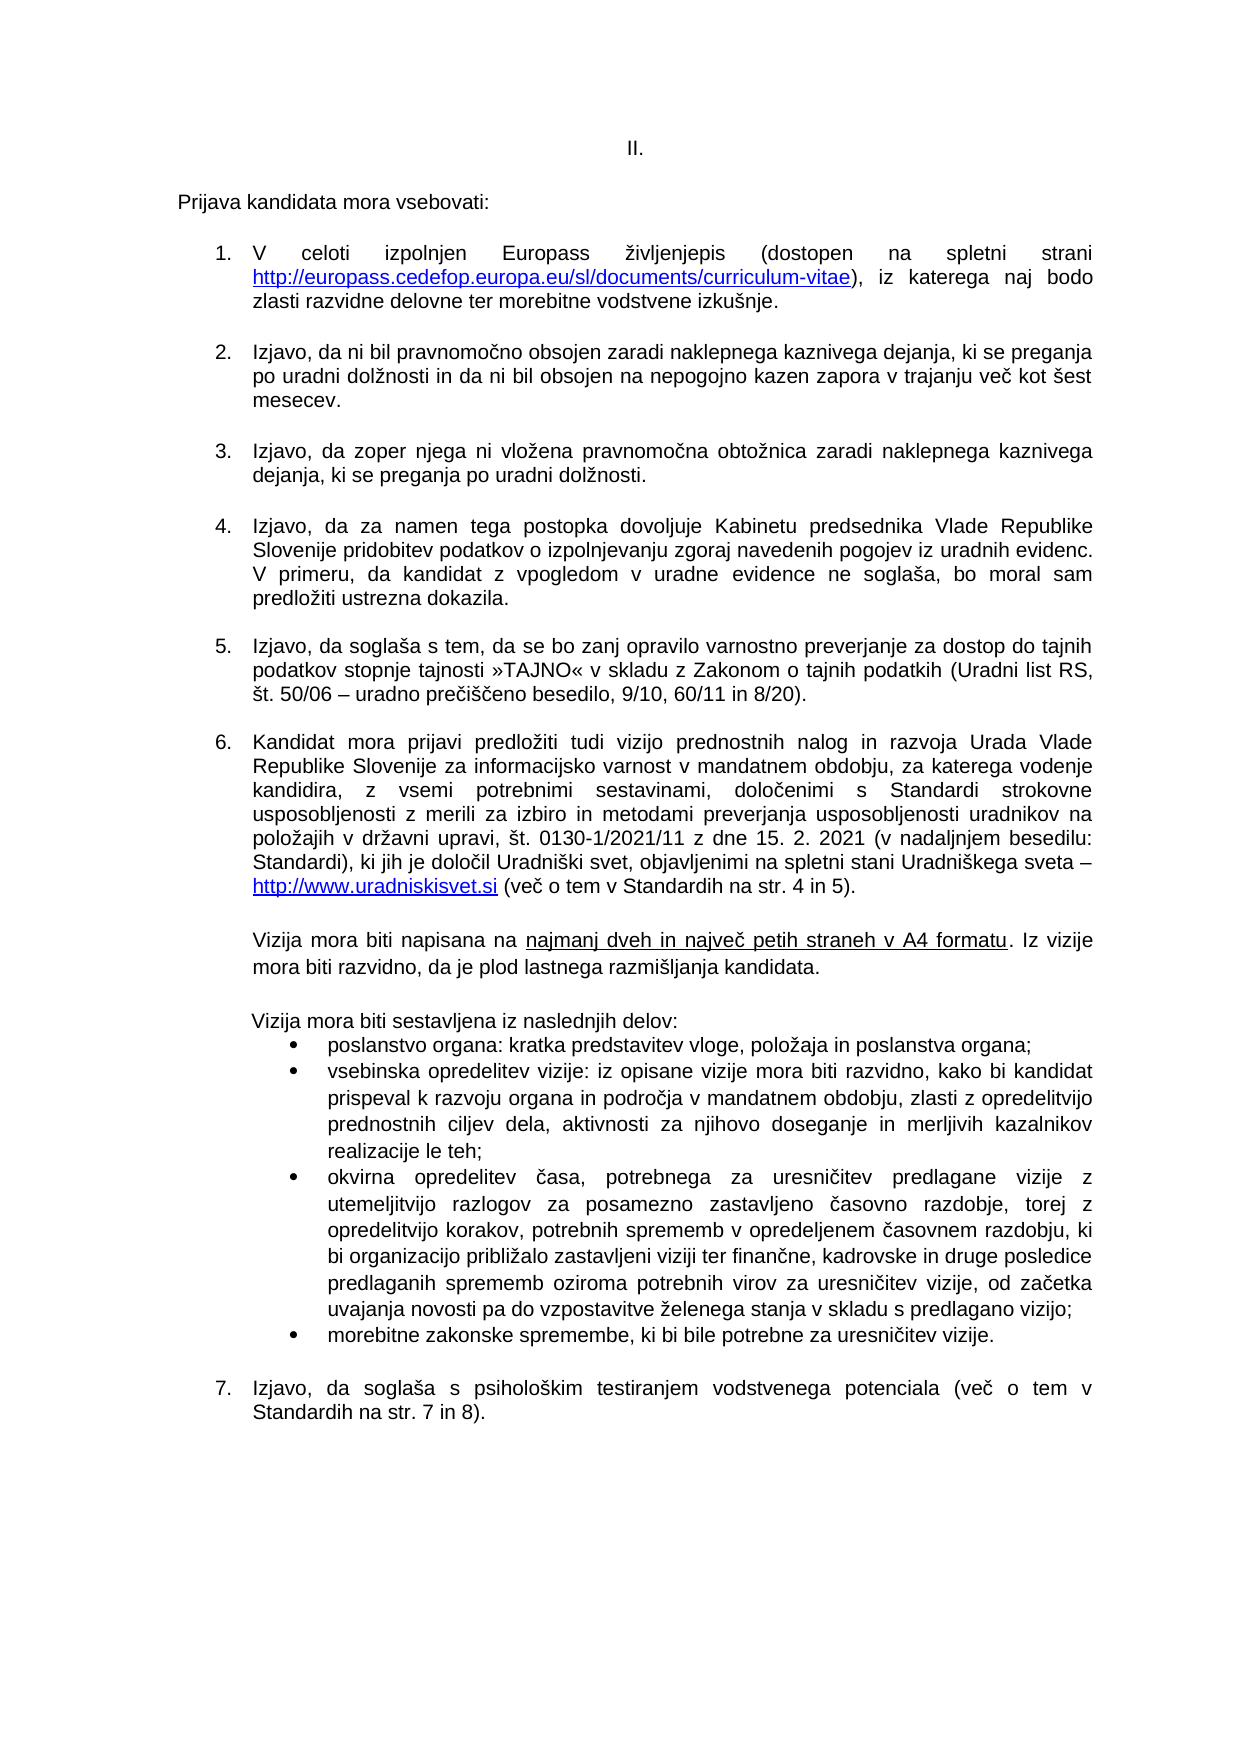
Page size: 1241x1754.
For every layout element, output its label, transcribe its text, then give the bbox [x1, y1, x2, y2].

list vsebinska opredelitev vizije: iz opisane vizije mora biti razvidno, kako bi kandidat prispeval k razvoju organa in področja v mandatnem obdobju, zlasti z opredelitvijo prednostnih ciljev dela, aktivnosti za njihovo doseganje in merljivih kazalnikov realizacije le teh; [290, 1059, 1093, 1162]
list poslanstvo organa: kratka predstavitev vloge, položaja in poslanstva organa; [290, 1033, 1093, 1057]
list Izjavo, da soglaša s psihološkim testiranjem vodstvenega potenciala (več o tem v Standardih na str. 7 in 8). [215, 1376, 1093, 1424]
text Prijava kandidata mora vsebovati: [177, 187, 1093, 214]
list Izjavo, da zoper njega ni vložena pravnomočna obtožnica zaradi naklepnega kaznivega dejanja, ki se preganja po uradni dolžnosti. [215, 439, 1093, 487]
text Vizija mora biti napisana na najmanj dveh in največ petih straneh v A4 formatu. Iz vizije mora biti razvidno, da je plod lastnega razmišljanja kandidata. [252, 924, 1093, 979]
list Izjavo, da soglaša s tem, da se bo zanj opravilo varnostno preverjanje za dostop do tajnih podatkov stopnje tajnosti »TAJNO« v skladu z Zakonom o tajnih podatkih (Uradni list RS, št. 50/06 – uradno prečiščeno besedilo, 9/10, 60/11 in 8/20). [215, 634, 1093, 706]
text II. [177, 133, 1093, 160]
list morebitne zakonske spremembe, ki bi bile potrebne za uresničitev vizije. [290, 1323, 1093, 1347]
list okvirna opredelitev časa, potrebnega za uresničitev predlagane vizije z utemeljitvijo razlogov za posamezno zastavljeno časovno razdobje, torej z opredelitvijo korakov, potrebnih sprememb v opredeljenem časovnem razdobju, ki bi organizacijo približalo zastavljeni viziji ter finančne, kadrovske in druge posledice predlaganih sprememb oziroma potrebnih virov za uresničitev vizije, od začetka uvajanja novosti pa do vzpostavitve želenega stanja v skladu s predlagano vizijo; [290, 1165, 1093, 1321]
list Izjavo, da za namen tega postopka dovoljuje Kabinetu predsednika Vlade Republike Slovenije pridobitev podatkov o izpolnjevanju zgoraj navedenih pogojev iz uradnih evidenc. V primeru, da kandidat z vpogledom v uradne evidence ne soglaša, bo moral sam predložiti ustrezna dokazila. [215, 514, 1093, 610]
list Kandidat mora prijavi predložiti tudi vizijo prednostnih nalog in razvoja Urada Vlade Republike Slovenije za informacijsko varnost v mandatnem obdobju, za katerega vodenje kandidira, z vsemi potrebnimi sestavinami, določenimi s Standardi strokovne usposobljenosti z merili za izbiro in metodami preverjanja usposobljenosti uradnikov na položajih v državni upravi, št. 0130-1/2021/11 z dne 15. 2. 2021 (v nadaljnjem besedilu: Standardi), ki jih je določil Uradniški svet, objavljenimi na spletni stani Uradniškega sveta – http://www.uradniskisvet.si (več o tem v Standardih na str. 4 in 5). [215, 730, 1093, 897]
list Izjavo, da ni bil pravnomočno obsojen zaradi naklepnega kaznivega dejanja, ki se preganja po uradni dolžnosti in da ni bil obsojen na nepogojno kazen zapora v trajanju več kot šest mesecev. [215, 340, 1093, 412]
text Vizija mora biti sestavljena iz naslednjih delov: [177, 1006, 1093, 1033]
list V celoti izpolnjen Europass življenjepis (dostopen na spletni strani http://europass.cedefop.europa.eu/sl/documents/curriculum-vitae), iz katerega naj bodo zlasti razvidne delovne ter morebitne vodstvene izkušnje. [215, 241, 1093, 313]
